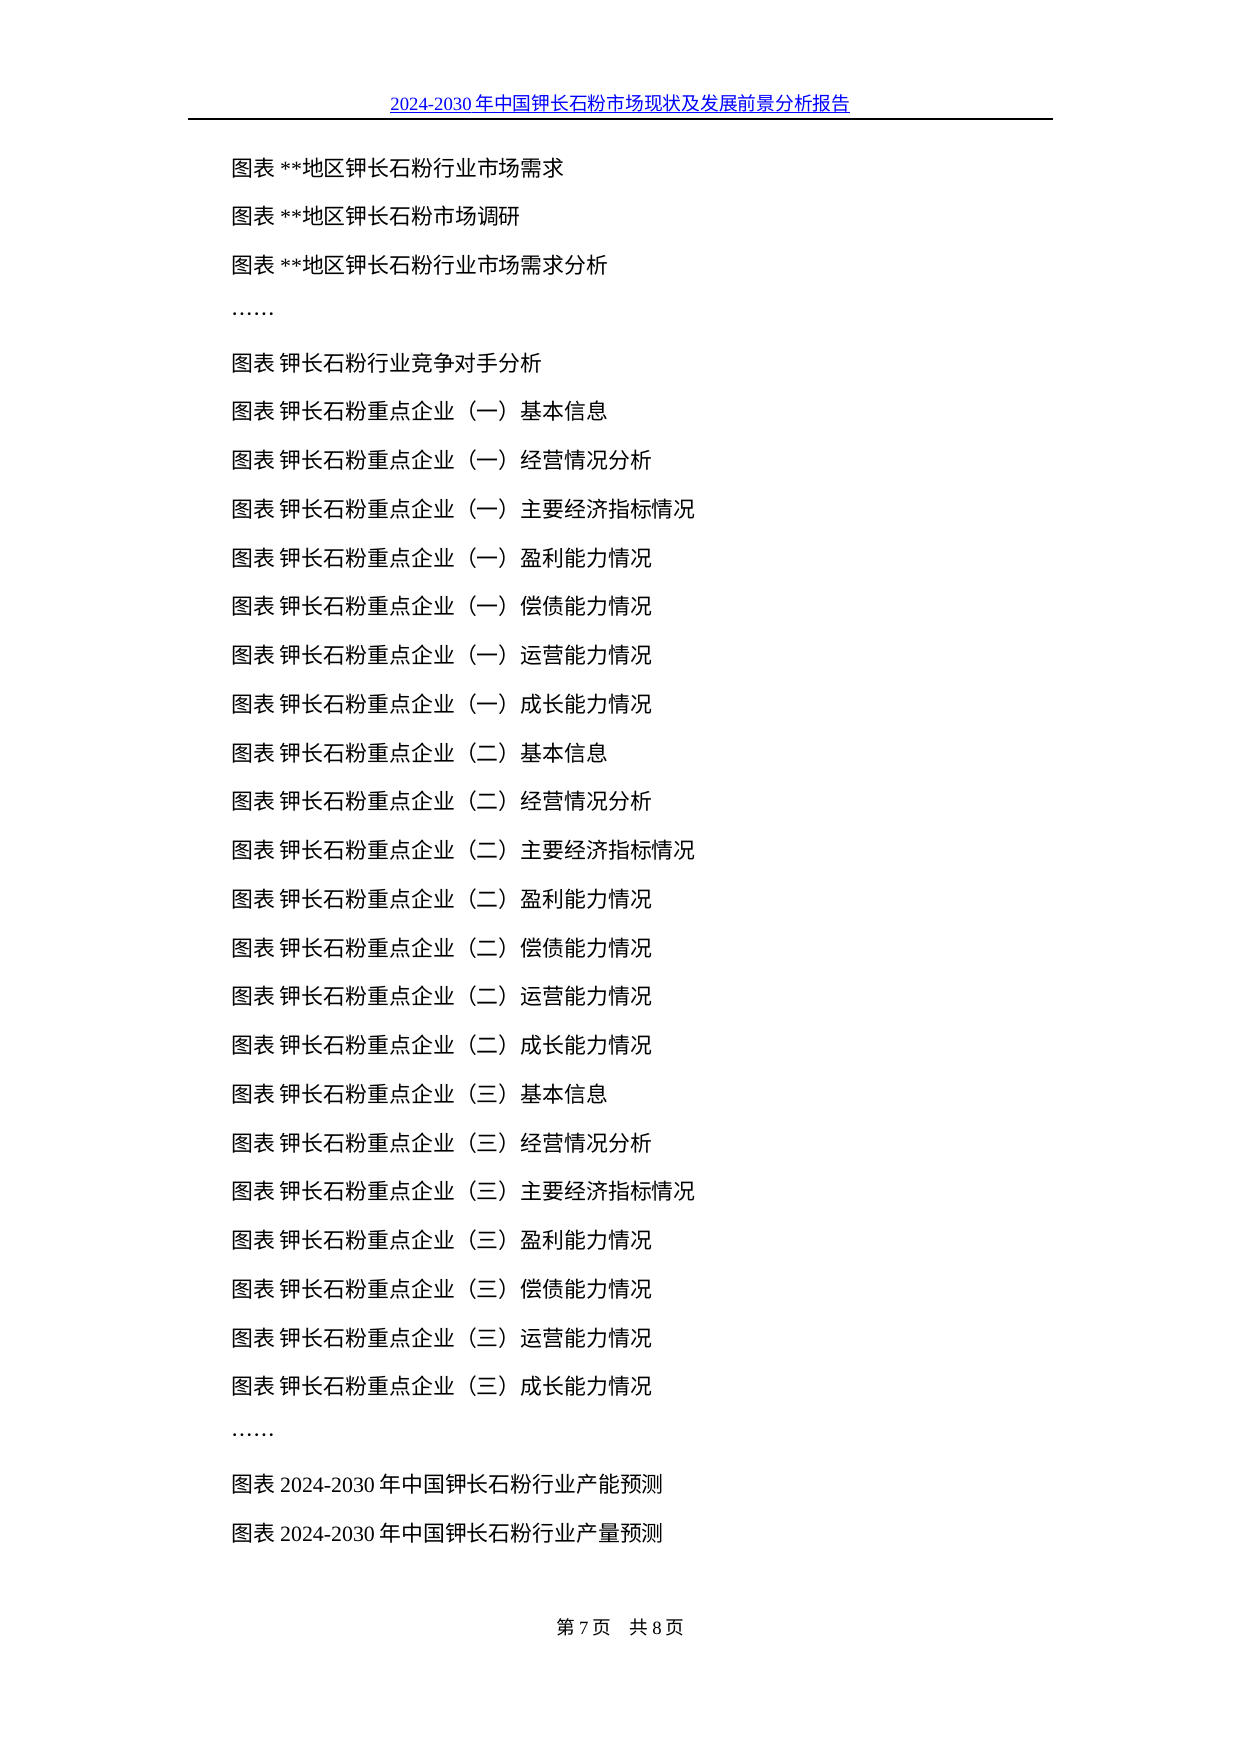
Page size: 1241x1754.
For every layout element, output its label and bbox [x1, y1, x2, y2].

text [187, 150, 1053, 1548]
